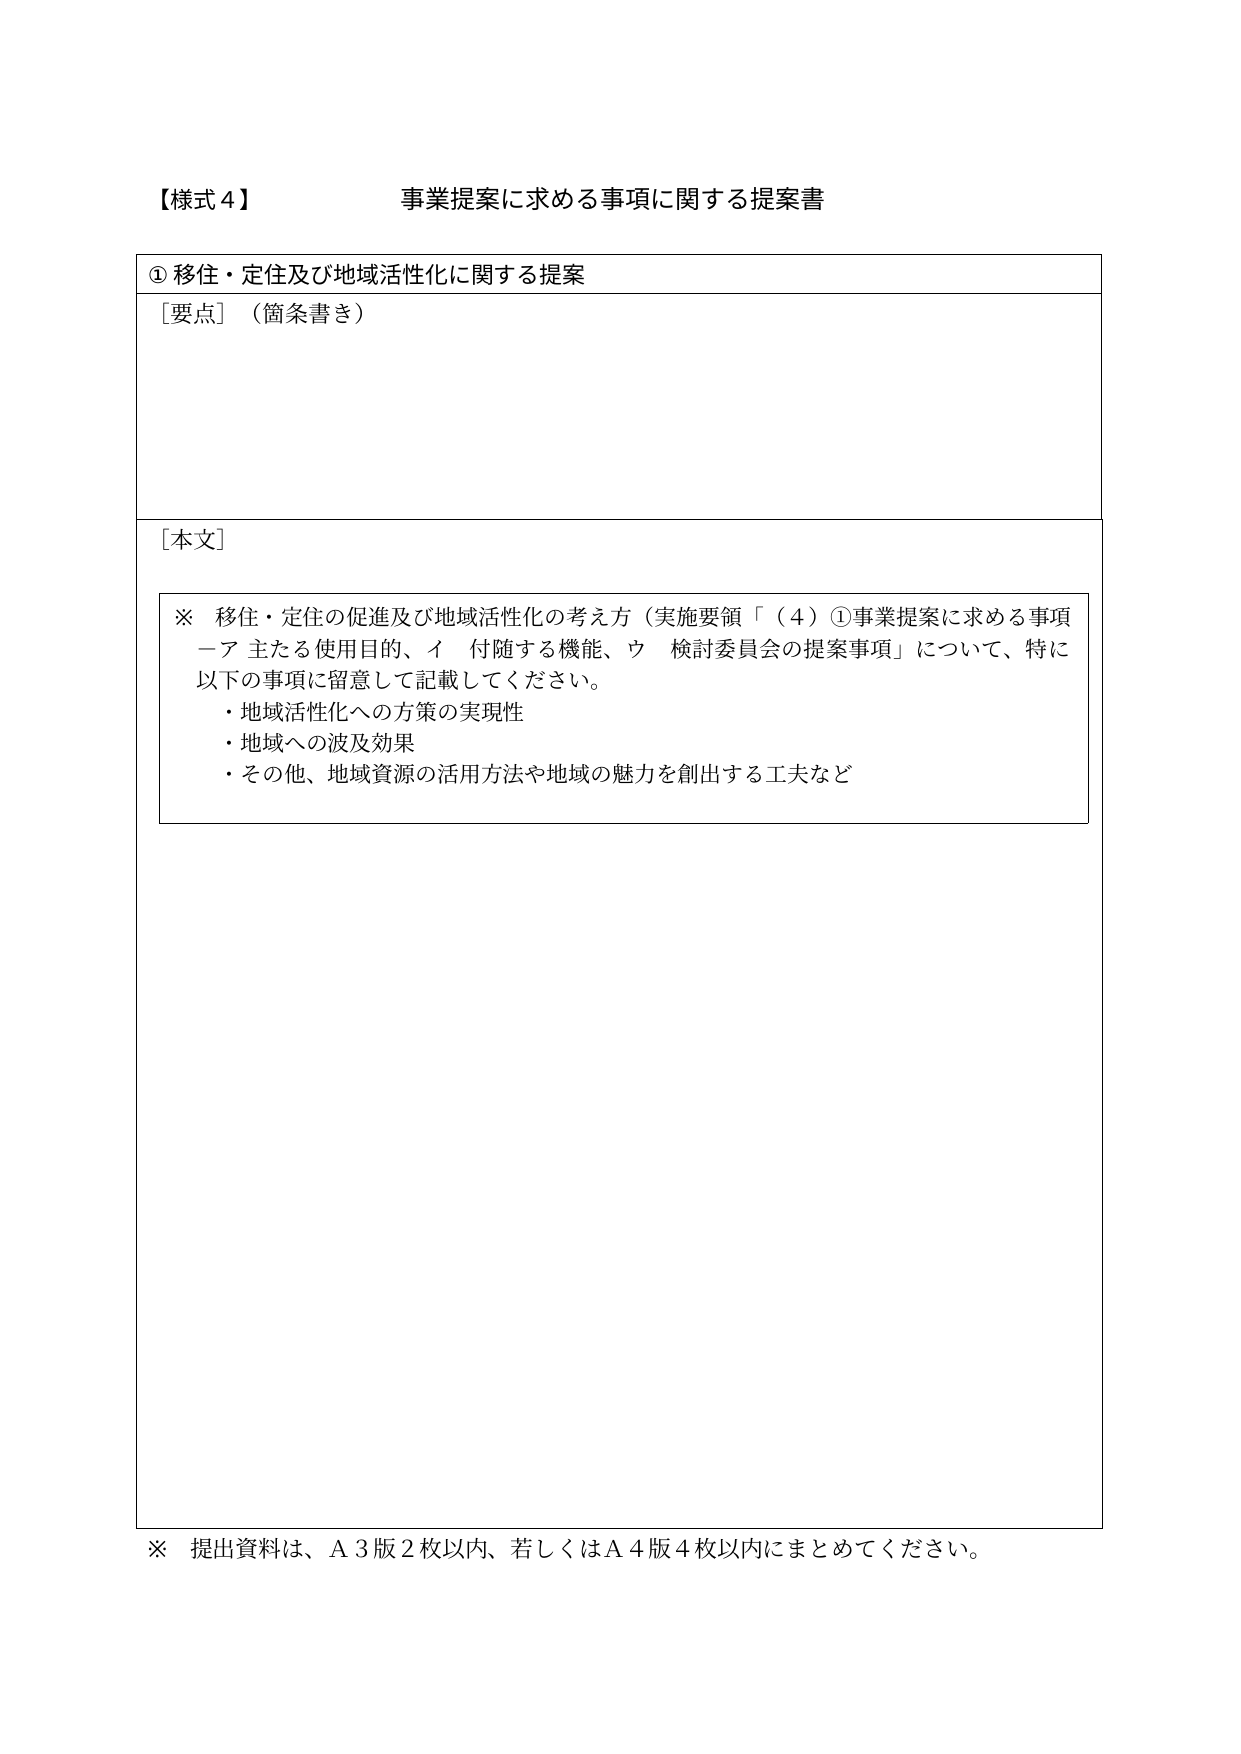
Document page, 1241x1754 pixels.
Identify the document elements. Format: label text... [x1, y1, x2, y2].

table_cell ［要点］（箇条書き） [137, 294, 1101, 519]
text ※ 提出資料は、Ａ３版２枚以内、若しくはＡ４版４枚以内にまとめてください。 [148, 1529, 1092, 1566]
table_cell ［本文］ [137, 520, 1102, 1527]
text 【様式４】 事業提案に求める事項に関する提案書 [148, 179, 1092, 217]
table_header ①移住・定住及び地域活性化に関する提案 [137, 255, 1101, 293]
